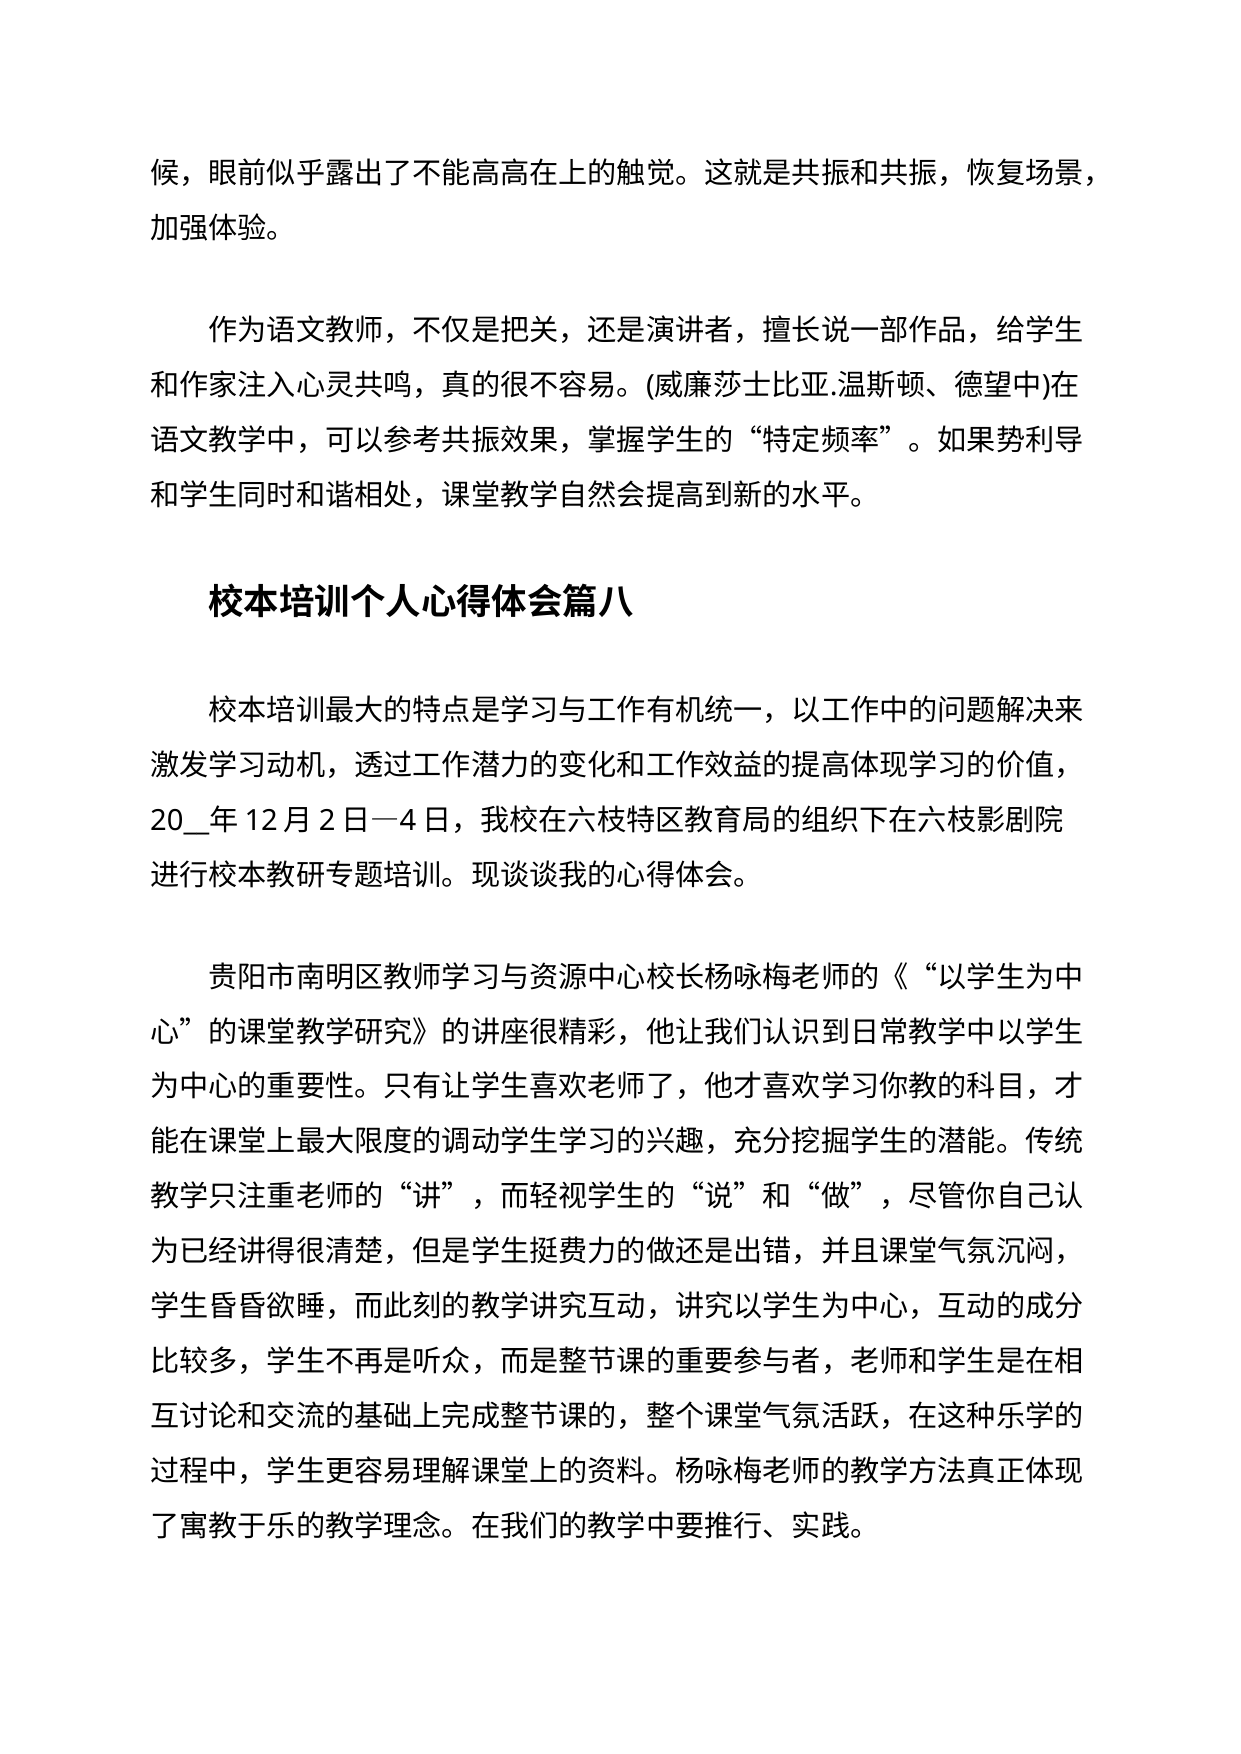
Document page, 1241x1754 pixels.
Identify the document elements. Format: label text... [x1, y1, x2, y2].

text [150, 150, 1090, 247]
text 贵阳市南明区教师学习与资源中心校长杨咏梅老师的《“以学生为中心”的课堂教学研究》的讲座很精彩，他让我们认识到日常教学中以学生为中心的重要性。只有让学生喜欢老师了，他才喜欢学习你教的科目，才能在课堂上最大限度的调动学生学习的兴趣，充分挖掘学生的潜能。传统教学只注重老师的“讲”，而轻视学生的“说”和“做”，尽管你自己认为已经讲得很清楚，但是学生挺费力的做还是出错，并且课堂气氛沉闷，学生昏昏欲睡，而此刻的教学讲究互动，讲究以学生为中心，互动的成分比较多，学生不再是听众，而是整节课的重要参与者，老师和学生是在相互讨论和交流的基础上完成整节课的，整个课堂气氛活跃，在这种乐学的过程中，学生更容易理解课堂上的资料。杨咏梅老师的教学方法真正体现了寓教于乐的教学理念。在我们的教学中要推行、实践。 [150, 953, 1090, 1544]
text 校本培训最大的特点是学习与工作有机统一，以工作中的问题解决来激发学习动机，透过工作潜力的变化和工作效益的提高体现学习的价值，20__年12月2日—4日，我校在六枝特区教育局的组织下在六枝影剧院进行校本教研专题培训。现谈谈我的心得体会。 [150, 687, 1090, 894]
text 作为语文教师，不仅是把关，还是演讲者，擅长说一部作品，给学生和作家注入心灵共鸣，真的很不容易。(威廉莎士比亚.温斯顿、德望中)在语文教学中，可以参考共振效果，掌握学生的“特定频率”。如果势利导和学生同时和谐相处，课堂教学自然会提高到新的水平。 [150, 307, 1090, 514]
text 校本培训个人心得体会篇八 [150, 573, 1090, 624]
